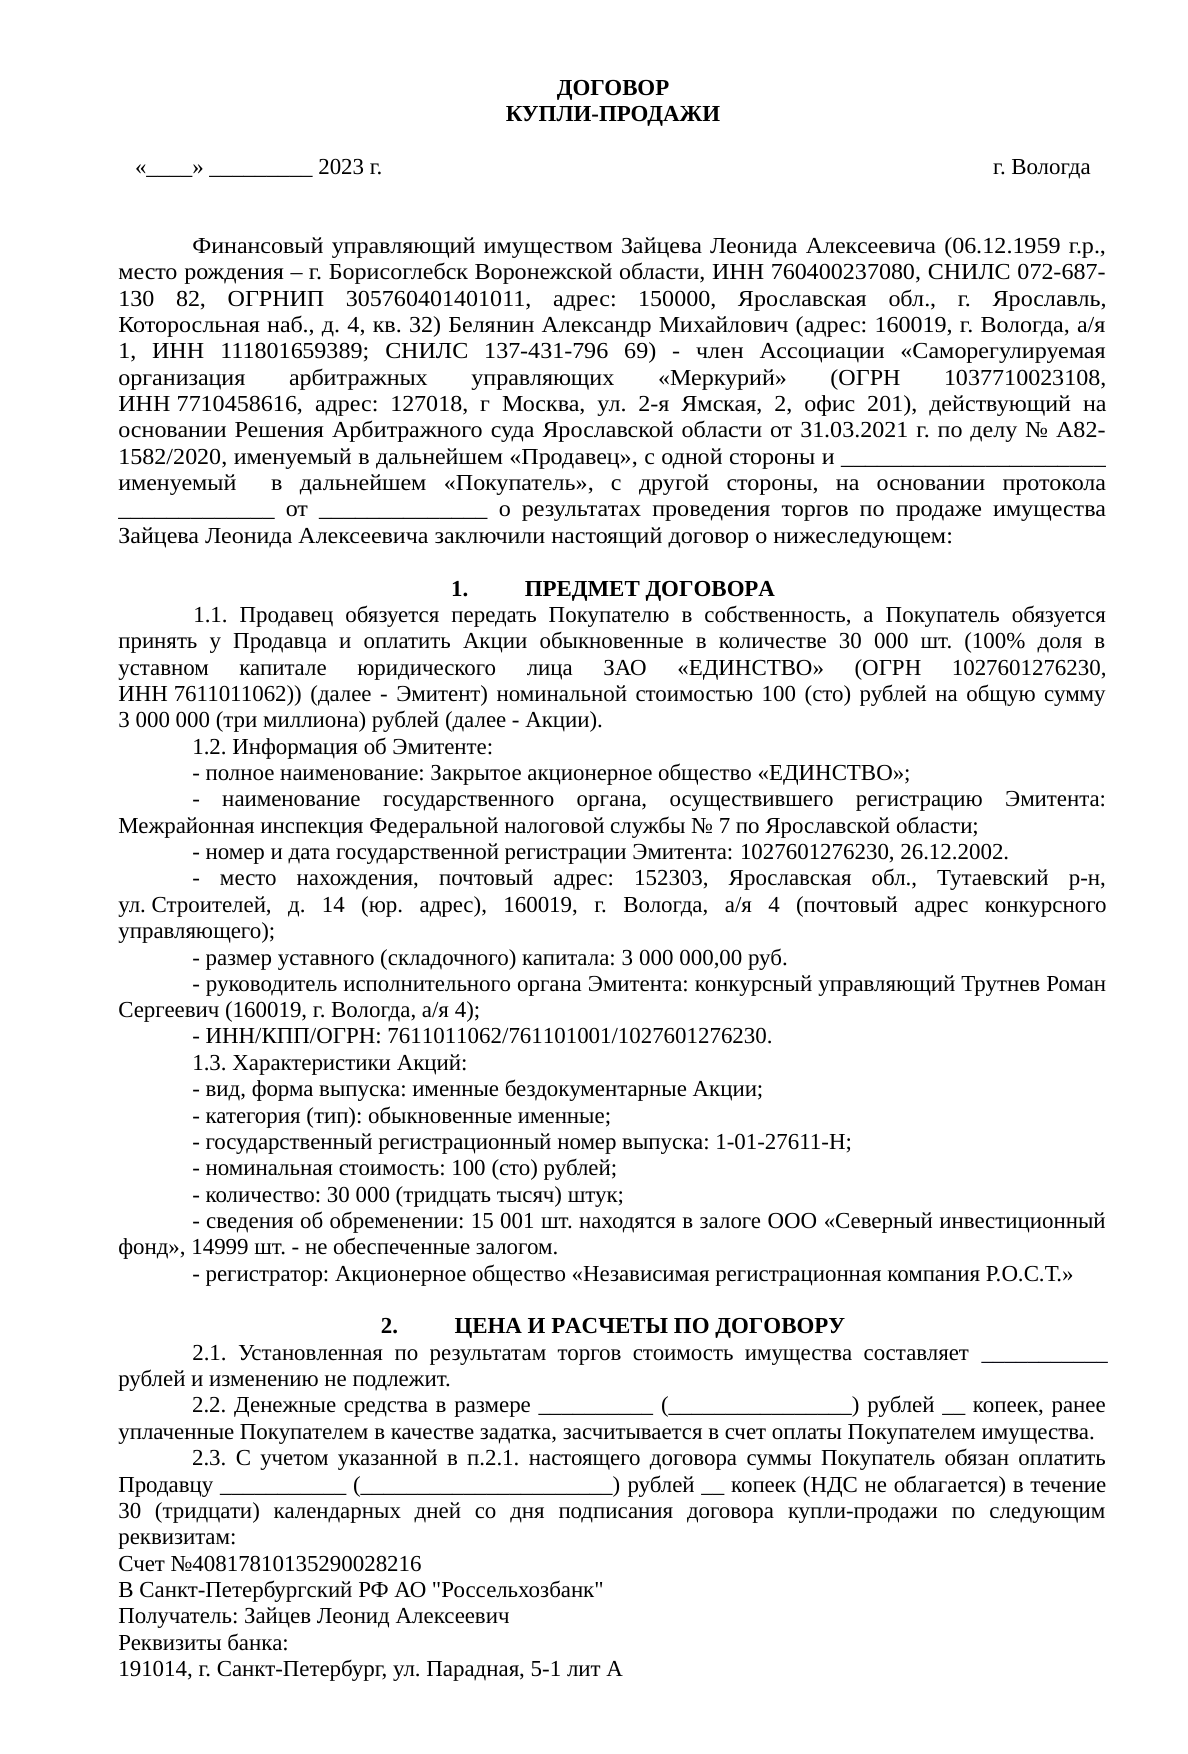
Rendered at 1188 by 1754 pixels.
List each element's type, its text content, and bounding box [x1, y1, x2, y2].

text - размер уставного (складочного) капитала: 3 000 000,00 руб. [118, 943, 1107, 970]
text - регистратор: Акционерное общество «Независимая регистрационная компания Р.О.С.Т.» [118, 1260, 1107, 1286]
text - категория (тип): обыкновенные именные; [118, 1102, 1107, 1128]
list ПРЕДМЕТ ДОГОВОРА [118, 574, 1107, 601]
text - сведения об обременении: 15 001 шт. находятся в залоге ООО «Северный инвестиционный фонд», 14999 шт. - не обеспеченные залогом. [118, 1207, 1107, 1260]
text - ИНН/КПП/ОГРН: 7611011062/761101001/1027601276230. [118, 1023, 1107, 1049]
title ДОГОВОР [118, 74, 1107, 100]
text - руководитель исполнительного органа Эмитента: конкурсный управляющий Трутнев Роман Сергеевич (160019, г. Вологда, а/я 4); [118, 970, 1107, 1023]
text 1.1. Продавец обязуется передать Покупателю в собственность, а Покупатель обязуется принять у Продавца и оплатить Акции обыкновенные в количестве 30 000 шт. (100% доля в уставном капитале юридического лица ЗАО «ЕДИНСТВО» (ОГРН 1027601276230, ИНН 7611011062)) (далее - Эмитент) номинальной стоимостью 100 (сто) рублей на общую сумму 3 000 000 (три миллиона) рублей (далее - Акции). [118, 601, 1107, 733]
text 2.2. Денежные средства в размере __________ (________________) рублей __ копеек, ранее уплаченные Покупателем в качестве задатка, засчитывается в счет оплаты Покупателем имущества. [118, 1392, 1107, 1444]
text 2.1. Установленная по результатам торгов стоимость имущества составляет ___________ рублей и изменению не подлежит. [118, 1339, 1107, 1392]
text Счет №40817810135290028216 [118, 1550, 1107, 1576]
text - полное наименование: Закрытое акционерное общество «ЕДИНСТВО»; [118, 759, 1107, 785]
text - количество: 30 000 (тридцать тысяч) штук; [118, 1181, 1107, 1207]
text 191014, г. Санкт-Петербург, ул. Парадная, 5-1 лит А [118, 1655, 1107, 1681]
text - номер и дата государственной регистрации Эмитента: 1027601276230, 26.12.2002. [118, 838, 1107, 864]
text 1.3. Характеристики Акций: [118, 1049, 1107, 1075]
title КУПЛИ-ПРОДАЖИ [118, 100, 1107, 127]
text Получатель: Зайцев Леонид Алексеевич [118, 1602, 1107, 1629]
text - место нахождения, почтовый адрес: 152303, Ярославская обл., Тутаевский р-н, ул. Строителей, д. 14 (юр. адрес), 160019, г. Вологда, а/я 4 (почтовый адрес конкурсного управляющего); [118, 864, 1107, 943]
text - номинальная стоимость: 100 (сто) рублей; [118, 1154, 1107, 1181]
title «____» _________ 2023 г. г. Вологда [118, 153, 1107, 179]
text - вид, форма выпуска: именные бездокументарные Акции; [118, 1075, 1107, 1102]
text Финансовый управляющий имуществом Зайцева Леонида Алексеевича (06.12.1959 г.р., место рождения – г. Борисоглебск Воронежской области, ИНН 760400237080, СНИЛС 072-687-130 82, ОГРНИП 305760401401011, адрес: 150000, Ярославская обл., г. Ярославль, Которосльная наб., д. 4, кв. 32) Белянин Александр Михайлович (адрес: 160019, г. Вологда, а/я 1, ИНН 111801659389; СНИЛС 137-431-796 69) - член Ассоциации «Саморегулируемая организация арбитражных управляющих «Меркурий» (ОГРН 1037710023108, ИНН 7710458616, адрес: 127018, г Москва, ул. 2-я Ямская, 2, офис 201), действующий на основании Решения Арбитражного суда Ярославской области от 31.03.2021 г. по делу № А82-1582/2020, именуемый в дальнейшем «Продавец», с одной стороны и ______________________ именуемый в дальнейшем «Покупатель», с другой стороны, на основании протокола _____________ от ______________ о результатах проведения торгов по продаже имущества Зайцева Леонида Алексеевича заключили настоящий договор о нижеследующем: [118, 232, 1107, 548]
text Реквизиты банка: [118, 1629, 1107, 1655]
list ЦЕНА И РАСЧЕТЫ ПО ДОГОВОРУ [118, 1312, 1107, 1339]
text 1.2. Информация об Эмитенте: [118, 733, 1107, 759]
text - государственный регистрационный номер выпуска: 1-01-27611-Н; [118, 1128, 1107, 1154]
text В Санкт-Петербургский РФ АО "Россельхозбанк" [118, 1576, 1107, 1602]
text - наименование государственного органа, осуществившего регистрацию Эмитента: Межрайонная инспекция Федеральной налоговой службы № 7 по Ярославской области; [118, 785, 1107, 838]
text 2.3. С учетом указанной в п.2.1. настоящего договора суммы Покупатель обязан оплатить Продавцу ___________ (______________________) рублей __ копеек (НДС не облагается) в течение 30 (тридцати) календарных дней со дня подписания договора купли-продажи по следующим реквизитам: [118, 1444, 1107, 1550]
